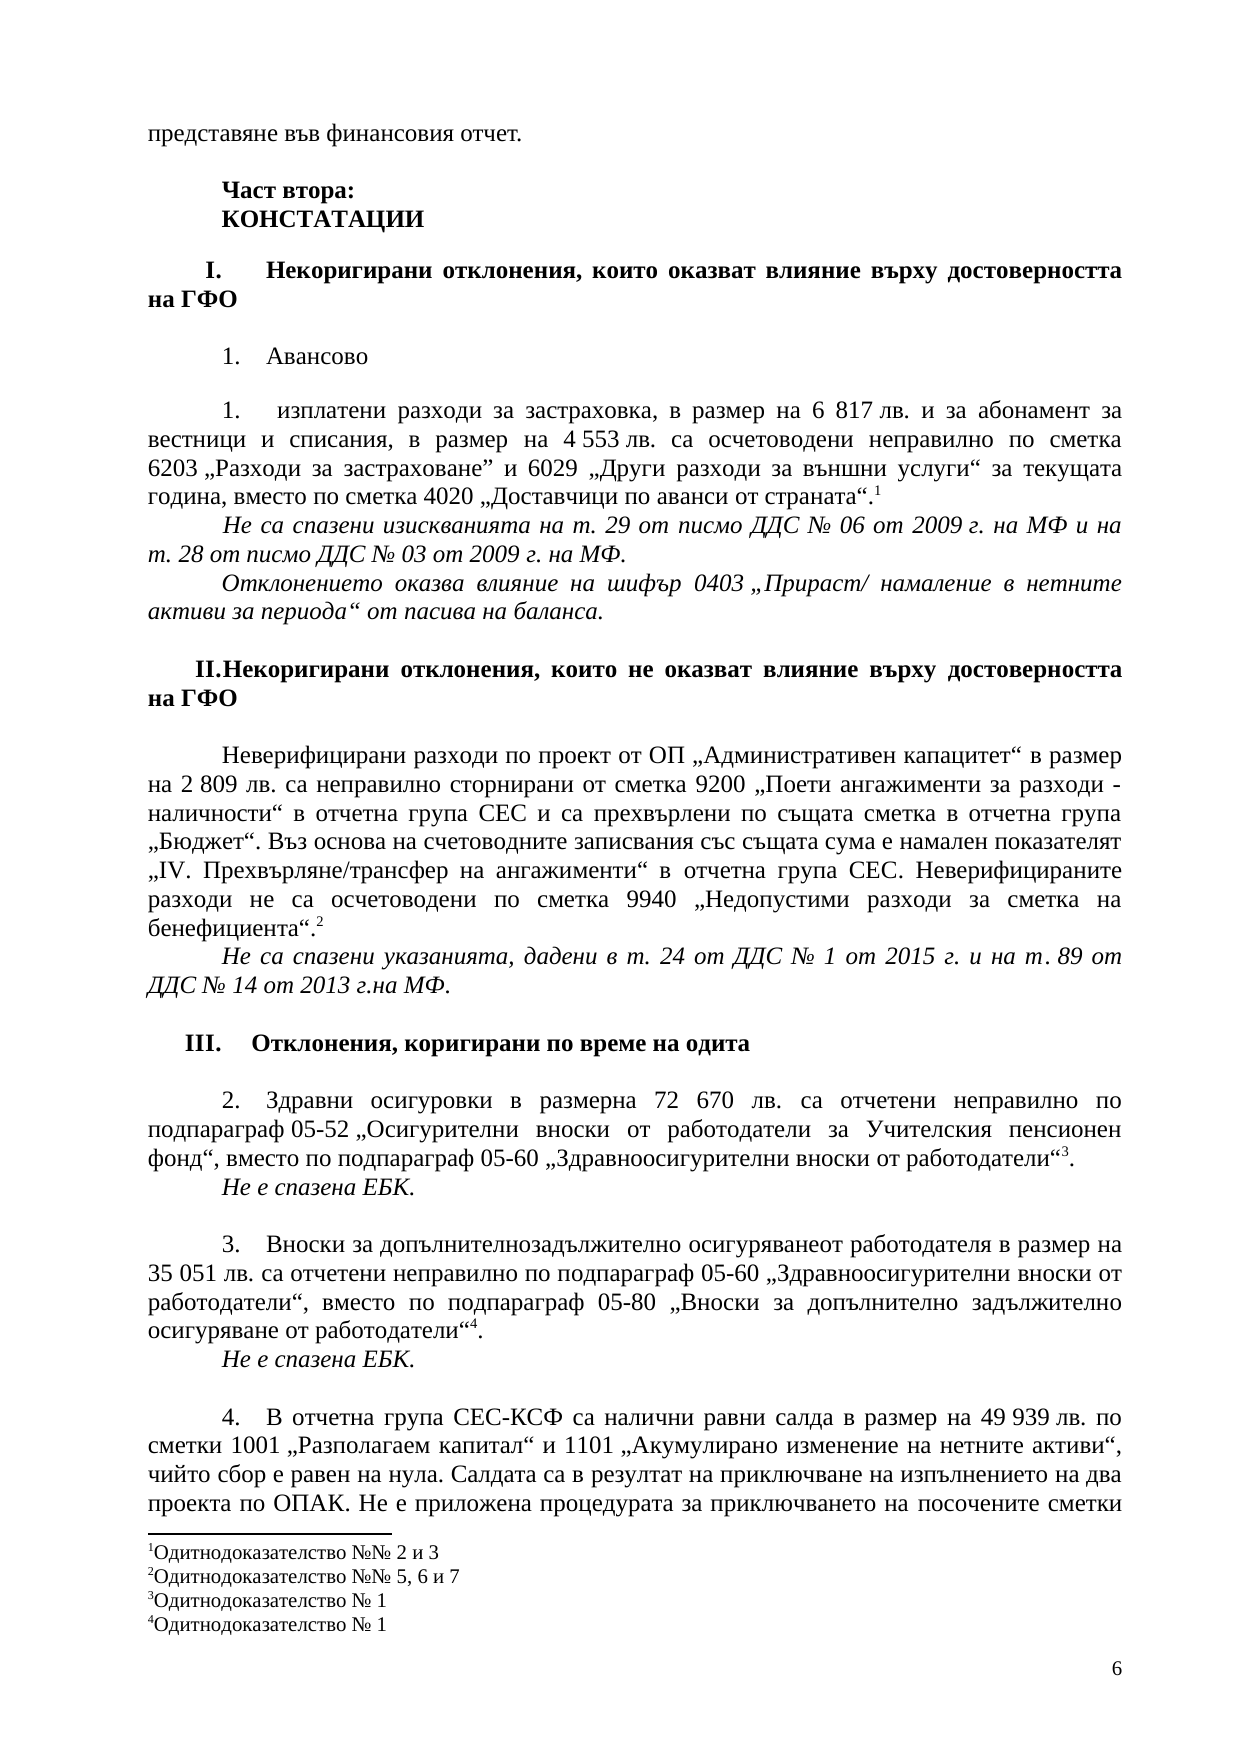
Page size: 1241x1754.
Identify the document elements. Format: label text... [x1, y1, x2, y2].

subtitle Част втора: КОНСТАТАЦИИ [221, 176, 1122, 233]
list Не е спазена ЕБК. [148, 1344, 1122, 1373]
list Здравни осигуровки в размерна 72 670 лв. са отчетени неправилно по подпараграф 05-52 „Осигурителни вноски от работодатели за Учителския пенсионен фонд“, вместо по подпараграф 05-60 „Здравноосигурителни вноски от работодатели“. [148, 1085, 1122, 1172]
list Insert(GetColumn(“OutcomeName”))<i>Некоригирана без влияние</i> Insert(“Некоригирани отклонения, които оказват влияние върху достоверността на ГФО”, If(GetColumn(“OutcomeName”), “=”, “Некоригирана с влияние“))<i></i> Insert(“Некоригирани отклонения, които не оказват влияние върху достоверността на ГФО”, If(GetColumn(“OutcomeName”), “=”, “Некоригирана без влияние“))<i>Некоригирани отклонения, които не оказват влияние върху достоверността на ГФО</i> Insert(“Отклонения, коригирани по време на одита”, If(GetColumn(“OutcomeName”), “=”, “Коригирана“))<i></i> [148, 654, 1122, 711]
text Не са спазени указанията, дадени в т. 24 от ДДС № 1 от 2015 г. и на т. 89 от ДДС № 14 от 2013 г.на МФ. [148, 941, 1122, 999]
list Авансово<D_1>InsertRichText(GetColumn(“Description”)) [148, 341, 1122, 370]
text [148, 118, 1122, 147]
list изплатени разходи за застраховка, в размер на 6 817 лв. и за абонамент за вестници и списания, в размер на 4 553 лв. са осчетоводени неправилно по сметка 6203 „Разходи за застраховане” и 6029 „Други разходи за външни услуги“ за текущата година, вместо по сметка 4020 „Доставчици по аванси от страната“. [148, 395, 1122, 510]
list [148, 1402, 1122, 1517]
list Вноски за допълнителнозадължително осигуряванеот работодателя в размер на 35 051 лв. са отчетени неправилно по подпараграф 05-60 „Здравноосигурителни вноски от работодатели“, вместо по подпараграф 05-80 „Вноски за допълнително задължително осигуряване от работодатели“. [148, 1229, 1122, 1344]
text Отклонението оказва влияние на шифър 0403 „Прираст/ намаление в нетните активи за периода“ от пасива на баланса. [148, 568, 1122, 625]
list Не е спазена ЕБК. [148, 1172, 1122, 1200]
text Не са спазени изискванията на т. 29 от писмо ДДС № 06 от 2009 г. на МФ и на т. 28 от писмо ДДС № 03 от 2009 г. на МФ. [148, 510, 1122, 568]
list Insert(GetColumn(“OutcomeName”))<i>Некоригирана с влияние</i> Insert(“Некоригирани отклонения, които оказват влияние върху достоверността на ГФО”, If(GetColumn(“OutcomeName”), “=”, “Некоригирана с влияние“))<i>Некоригирани отклонения, които оказват влияние върху достоверността на ГФО</i> Insert(“Некоригирани отклонения, които не оказват влияние върху достоверността на ГФО”, If(GetColumn(“OutcomeName”), “=”, “Некоригирана без влияние“))<i></i> Insert(“Отклонения, коригирани по време на одита”, If(GetColumn(“OutcomeName”), “=”, “Коригирана“))<i></i> [148, 255, 1122, 312]
text Неверифицирани разходи по проект от ОП „Административен капацитет“ в размер на 2 809 лв. са неправилно сторнирани от сметка 9200 „Поети ангажименти за разходи - наличности“ в отчетна група СЕС и са прехвърлени по същата сметка в отчетна група „Бюджет“. Въз основа на счетоводните записвания със същата сума е намален показателят „ІV. Прехвърляне/трансфер на ангажименти“ в отчетна група СЕС. Неверифицираните разходи не са осчетоводени по сметка 9940 „Недопустими разходи за сметка на бенефициента“. [148, 740, 1122, 941]
